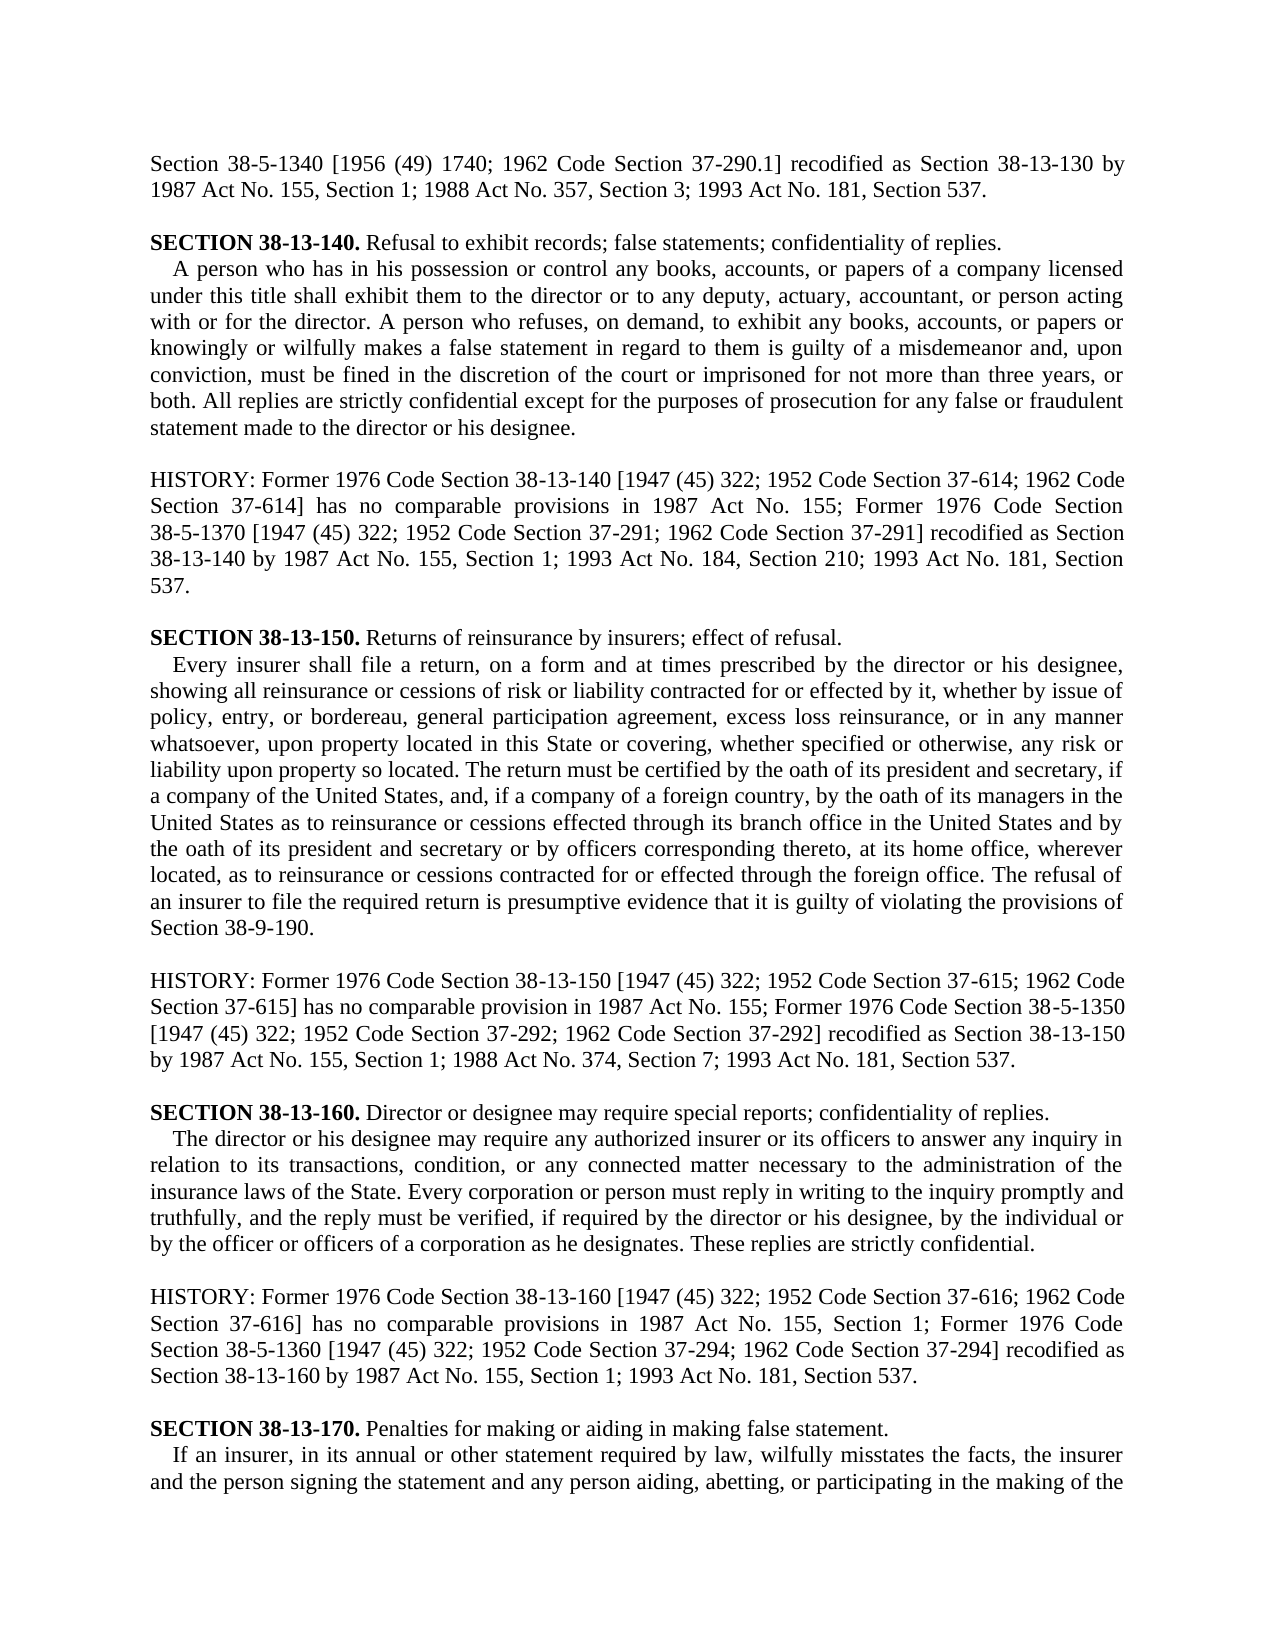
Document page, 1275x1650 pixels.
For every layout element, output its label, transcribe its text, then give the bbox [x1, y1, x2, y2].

text A person who has in his possession or control any books, accounts, or papers of a company licensed under this title shall exhibit them to the director or to any deputy, actuary, accountant, or person acting with or for the director. A person who refuses, on demand, to exhibit any books, accounts, or papers or knowingly or wilfully makes a false statement in regard to them is guilty of a misdemeanor and, upon conviction, must be fined in the discretion of the court or imprisoned for not more than three years, or both. All replies are strictly confidential except for the purposes of prosecution for any false or fraudulent statement made to the director or his designee. [150, 255, 1125, 440]
text SECTION 38-13-140. Refusal to exhibit records; false statements; confidentiality of replies. [150, 229, 1125, 255]
text Every insurer shall file a return, on a form and at times prescribed by the director or his designee, showing all reinsurance or cessions of risk or liability contracted for or effected by it, whether by issue of policy, entry, or bordereau, general participation agreement, excess loss reinsurance, or in any manner whatsoever, upon property located in this State or covering, whether specified or otherwise, any risk or liability upon property so located. The return must be certified by the oath of its president and secretary, if a company of the United States, and, if a company of a foreign country, by the oath of its managers in the United States as to reinsurance or cessions effected through its branch office in the United States and by the oath of its president and secretary or by officers corresponding thereto, at its home office, wherever located, as to reinsurance or cessions contracted for or effected through the foreign office. The refusal of an insurer to file the required return is presumptive evidence that it is guilty of violating the provisions of Section 38-9-190. [150, 651, 1125, 941]
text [150, 1441, 1125, 1494]
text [150, 150, 1125, 203]
text SECTION 38-13-150. Returns of reinsurance by insurers; effect of refusal. [150, 624, 1125, 651]
text HISTORY: Former 1976 Code Section 38-13-160 [1947 (45) 322; 1952 Code Section 37-616; 1962 Code Section 37-616] has no comparable provisions in 1987 Act No. 155, Section 1; Former 1976 Code Section 38-5-1360 [1947 (45) 322; 1952 Code Section 37-294; 1962 Code Section 37-294] recodified as Section 38-13-160 by 1987 Act No. 155, Section 1; 1993 Act No. 181, Section 537. [150, 1283, 1125, 1389]
text SECTION 38-13-160. Director or designee may require special reports; confidentiality of replies. [150, 1099, 1125, 1125]
text The director or his designee may require any authorized insurer or its officers to answer any inquiry in relation to its transactions, condition, or any connected matter necessary to the administration of the insurance laws of the State. Every corporation or person must reply in writing to the inquiry promptly and truthfully, and the reply must be verified, if required by the director or his designee, by the individual or by the officer or officers of a corporation as he designates. These replies are strictly confidential. [150, 1125, 1125, 1257]
text HISTORY: Former 1976 Code Section 38-13-150 [1947 (45) 322; 1952 Code Section 37-615; 1962 Code Section 37-615] has no comparable provision in 1987 Act No. 155; Former 1976 Code Section 38-5-1350 [1947 (45) 322; 1952 Code Section 37-292; 1962 Code Section 37-292] recodified as Section 38-13-150 by 1987 Act No. 155, Section 1; 1988 Act No. 374, Section 7; 1993 Act No. 181, Section 537. [150, 967, 1125, 1072]
text HISTORY: Former 1976 Code Section 38-13-140 [1947 (45) 322; 1952 Code Section 37-614; 1962 Code Section 37-614] has no comparable provisions in 1987 Act No. 155; Former 1976 Code Section 38-5-1370 [1947 (45) 322; 1952 Code Section 37-291; 1962 Code Section 37-291] recodified as Section 38-13-140 by 1987 Act No. 155, Section 1; 1993 Act No. 184, Section 210; 1993 Act No. 181, Section 537. [150, 466, 1125, 598]
text SECTION 38-13-170. Penalties for making or aiding in making false statement. [150, 1415, 1125, 1441]
